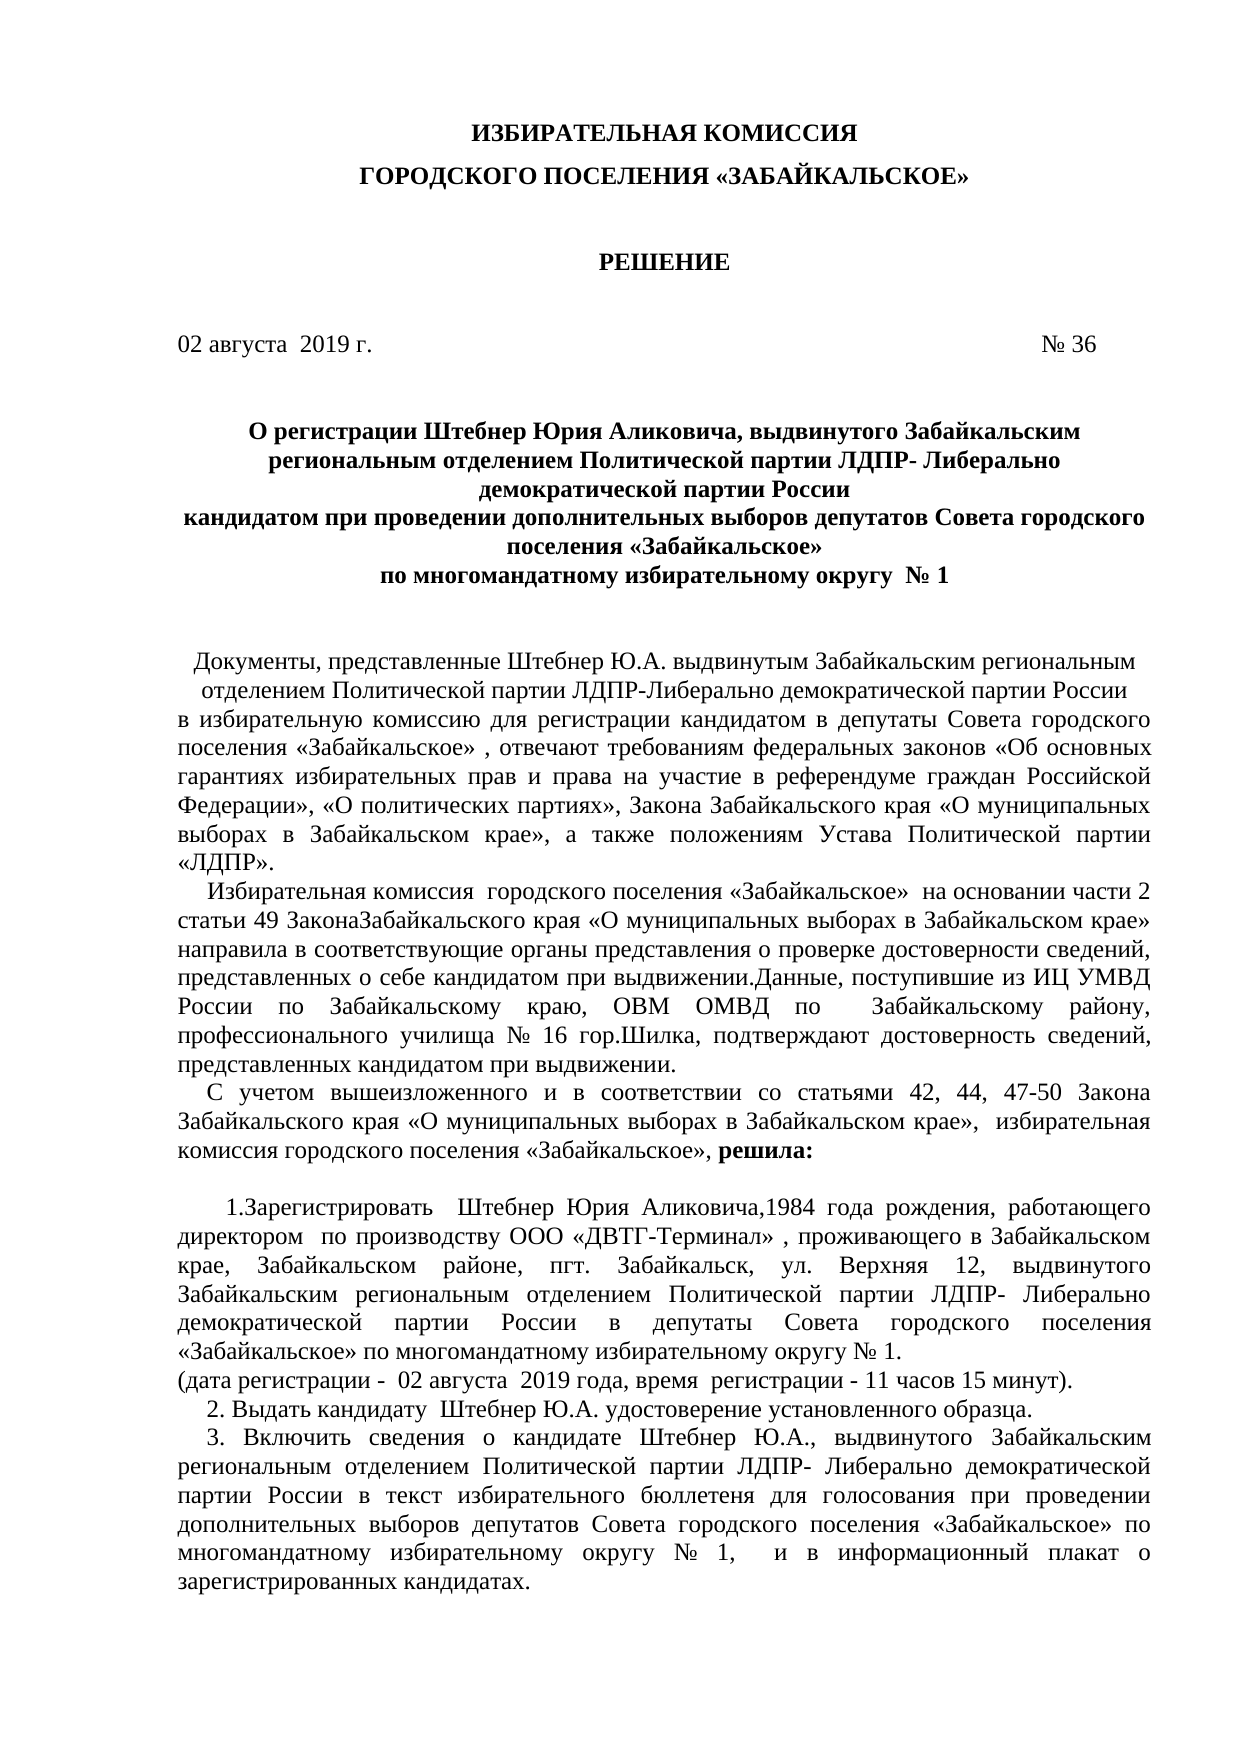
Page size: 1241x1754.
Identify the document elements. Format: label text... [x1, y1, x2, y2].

text Документы, представленные Штебнер Ю.А. выдвинутым Забайкальским региональным отделением Политической партии ЛДПР-Либерально демократической партии России [177, 646, 1152, 704]
text ГОРОДСКОГО ПОСЕЛЕНИЯ «ЗАБАЙКАЛЬСКОЕ» [177, 161, 1152, 190]
text 3. Включить сведения о кандидате Штебнер Ю.А., выдвинутого Забайкальским региональным отделением Политической партии ЛДПР- Либерально демократической партии России в текст избирательного бюллетеня для голосования при проведении дополнительных выборов депутатов Совета городского поселения «Забайкальское» по многомандатному избирательному округу № 1, и в информационный плакат о зарегистрированных кандидатах. [177, 1422, 1152, 1595]
text О регистрации Штебнер Юрия Аликовича, выдвинутого Забайкальским региональным отделением Политической партии ЛДПР- Либерально демократической партии России [177, 416, 1152, 502]
text С учетом вышеизложенного и в соответствии со статьями 42, 44, 47-50 Закона Забайкальского края «О муниципальных выборах в Забайкальском крае», избирательная комиссия городского поселения «Забайкальское», решила: [177, 1077, 1152, 1164]
text ИЗБИРАТЕЛЬНАЯ КОМИССИЯ [177, 118, 1152, 147]
text по многомандатному избирательному округу № 1 [177, 560, 1152, 589]
subtitle РЕШЕНИЕ [177, 247, 1152, 276]
text 1.Зарегистрировать Штебнер Юрия Аликовича,1984 года рождения, работающего директором по производству ООО «ДВТГ-Терминал» , проживающего в Забайкальском крае, Забайкальском районе, пгт. Забайкальск, ул. Верхняя 12, выдвинутого Забайкальским региональным отделением Политической партии ЛДПР- Либерально демократической партии России в депутаты Совета городского поселения «Забайкальское» по многомандатному избирательному округу № 1. [177, 1192, 1152, 1365]
text Избирательная комиссия городского поселения «Забайкальское» на основании части 2 статьи 49 ЗаконаЗабайкальского края «О муниципальных выборах в Забайкальском крае» направила в соответствующие органы представления о проверке достоверности сведений, представленных о себе кандидатом при выдвижении.Данные, поступившие из ИЦ УМВД России по Забайкальскому краю, ОВМ ОМВД по Забайкальскому району, профессионального училища № 16 гор.Шилка, подтверждают достоверность сведений, представленных кандидатом при выдвижении. [177, 876, 1152, 1077]
text (дата регистрации - 02 августа 2019 года, время регистрации - 11 часов 15 минут). [177, 1365, 1152, 1394]
text 2. Выдать кандидату Штебнер Ю.А. удостоверение установленного образца. [177, 1394, 1152, 1422]
text кандидатом при проведении дополнительных выборов депутатов Совета городского поселения «Забайкальское» [177, 502, 1152, 560]
text 02 августа 2019 г. № 36 [177, 329, 1152, 358]
text в избирательную комиссию для регистрации кандидатом в депутаты Совета городского поселения «Забайкальское» , отвечают требованиям федеральных законов «Об основных гарантиях избирательных прав и права на участие в референдуме граждан Российской Федерации», «О политических партиях», Закона Забайкальского края «О муниципальных выборах в Забайкальском крае», а также положениям Устава Политической партии «ЛДПР». [177, 704, 1152, 876]
